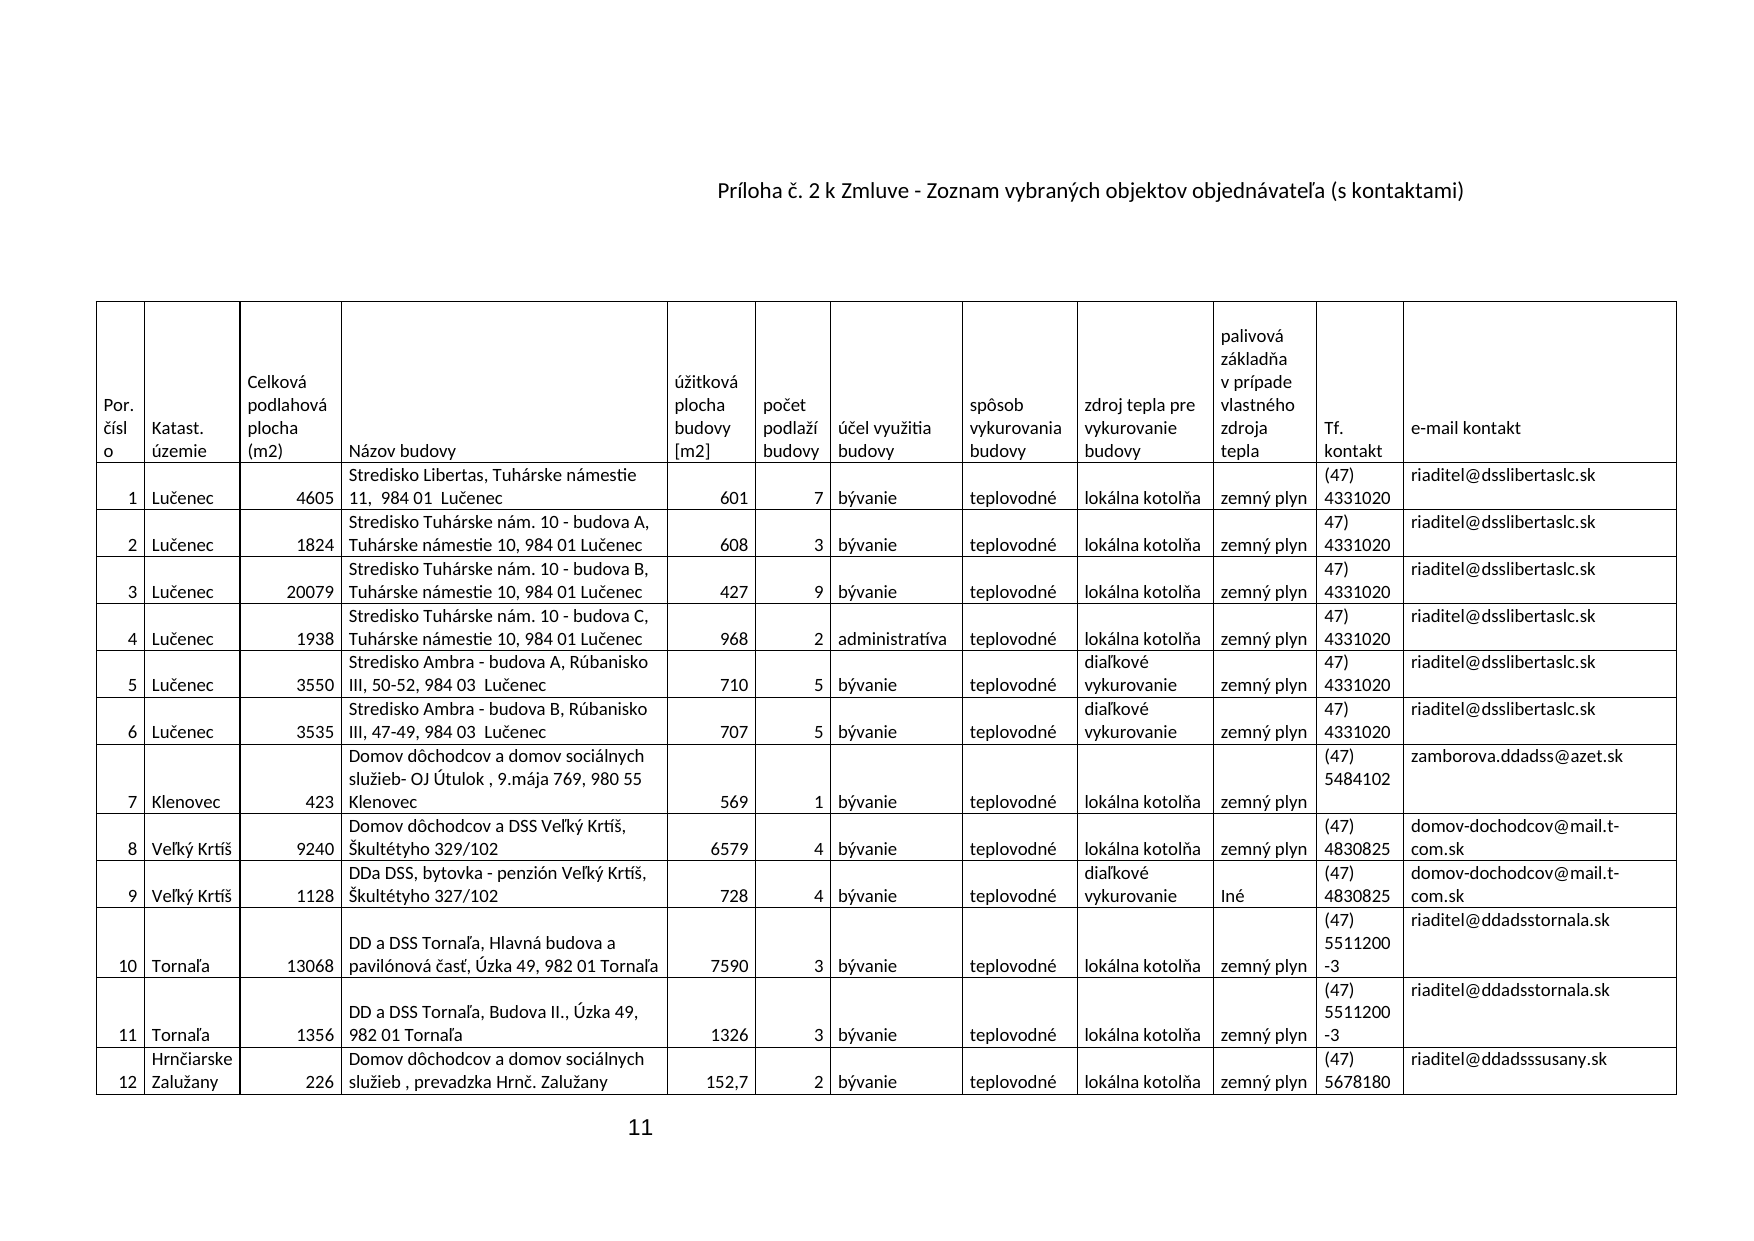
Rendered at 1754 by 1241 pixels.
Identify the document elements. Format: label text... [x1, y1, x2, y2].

text Príloha č. 2 k Zmluve - Zoznam vybraných objektov objednávateľa (s kontaktami) [155, 176, 1465, 204]
table_cell 968 [668, 604, 755, 650]
table_cell 1356 [241, 978, 341, 1047]
table_cell Domov dôchodcov a domov sociálnych služieb- OJ Útulok , 9.mája 769, 980 55 Klenovec [342, 745, 667, 813]
table_cell teplovodné [963, 908, 1077, 977]
table_cell 20079 [241, 557, 341, 603]
table_header účel využitia budovy [831, 302, 962, 462]
table_cell 3550 [241, 651, 341, 697]
table_cell riaditel@dsslibertaslc.sk [1404, 698, 1676, 743]
table_cell Hrnčiarske Zalužany [145, 1048, 239, 1093]
table_cell (47) 4830825 [1317, 861, 1403, 907]
table_cell lokálna kotolňa [1078, 557, 1213, 603]
table_cell bývanie [831, 861, 962, 907]
table_cell 9240 [241, 814, 341, 860]
table_cell 4 [756, 861, 830, 907]
table_cell bývanie [831, 978, 962, 1047]
table_cell 3 [97, 557, 144, 603]
table_header palivová základňa v prípade vlastného zdroja tepla [1214, 302, 1316, 462]
table_cell 4605 [241, 463, 341, 509]
table_cell 152,7 [668, 1048, 755, 1093]
table_cell teplovodné [963, 698, 1077, 743]
table_cell 707 [668, 698, 755, 743]
table_cell 5 [97, 651, 144, 697]
table_cell 1938 [241, 604, 341, 650]
table_cell lokálna kotolňa [1078, 908, 1213, 977]
table_cell teplovodné [963, 978, 1077, 1047]
table_header Celková podlahová plocha (m2) [241, 302, 341, 462]
table_cell 1128 [241, 861, 341, 907]
table_cell riaditel@dsslibertaslc.sk [1404, 651, 1676, 697]
table_cell teplovodné [963, 651, 1077, 697]
table_cell diaľkové vykurovanie [1078, 861, 1213, 907]
table_cell 2 [756, 604, 830, 650]
table_cell teplovodné [963, 1048, 1077, 1093]
table_cell 569 [668, 745, 755, 813]
table_cell 601 [668, 463, 755, 509]
table_cell 6579 [668, 814, 755, 860]
table_cell bývanie [831, 814, 962, 860]
table_cell Domov dôchodcov a DSS Veľký Krtíš, Škultétyho 329/102 [342, 814, 667, 860]
table_cell teplovodné [963, 745, 1077, 813]
table_cell Stredisko Ambra - budova A, Rúbanisko III, 50-52, 984 03 Lučenec [342, 651, 667, 697]
table_cell zemný plyn [1214, 651, 1316, 697]
table_header Tf. kontakt [1317, 302, 1403, 462]
table_cell Tornaľa [145, 908, 239, 977]
table_cell 2 [97, 510, 144, 556]
table_cell DDa DSS, bytovka - penzión Veľký Krtíš, Škultétyho 327/102 [342, 861, 667, 907]
table_header spôsob vykurovania budovy [963, 302, 1077, 462]
table_header e-mail kontakt [1404, 302, 1676, 462]
table_cell 47) 4331020 [1317, 557, 1403, 603]
table_cell teplovodné [963, 557, 1077, 603]
table_cell (47) 5484102 [1317, 745, 1403, 813]
table_cell DD a DSS Tornaľa, Budova II., Úzka 49, 982 01 Tornaľa [342, 978, 667, 1047]
table_cell zemný plyn [1214, 1048, 1316, 1093]
table_cell zemný plyn [1214, 908, 1316, 977]
table_cell 710 [668, 651, 755, 697]
table_cell Iné [1214, 861, 1316, 907]
table_cell 6 [97, 698, 144, 743]
table_cell Lučenec [145, 557, 239, 603]
table_cell zemný plyn [1214, 978, 1316, 1047]
table_cell 4 [756, 814, 830, 860]
table_cell 47) 4331020 [1317, 604, 1403, 650]
table_cell 1824 [241, 510, 341, 556]
table_cell Lučenec [145, 510, 239, 556]
table_cell bývanie [831, 745, 962, 813]
table_cell Stredisko Tuhárske nám. 10 - budova C, Tuhárske námestie 10, 984 01 Lučenec [342, 604, 667, 650]
table_cell Lučenec [145, 651, 239, 697]
table_cell (47) 5678180 [1317, 1048, 1403, 1093]
table_cell bývanie [831, 557, 962, 603]
table_cell zemný plyn [1214, 698, 1316, 743]
table_cell 3 [756, 908, 830, 977]
table_cell 226 [241, 1048, 341, 1093]
table_cell Stredisko Tuhárske nám. 10 - budova B, Tuhárske námestie 10, 984 01 Lučenec [342, 557, 667, 603]
table_header Por. číslo [97, 302, 144, 462]
table_cell 7 [756, 463, 830, 509]
table_cell 3535 [241, 698, 341, 743]
table_cell 1 [756, 745, 830, 813]
table_cell 7590 [668, 908, 755, 977]
table_cell 12 [97, 1048, 144, 1093]
table_cell 3 [756, 978, 830, 1047]
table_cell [1404, 1048, 1676, 1093]
table_cell lokálna kotolňa [1078, 604, 1213, 650]
table_cell Stredisko Tuhárske nám. 10 - budova A, Tuhárske námestie 10, 984 01 Lučenec [342, 510, 667, 556]
table_cell 2 [756, 1048, 830, 1093]
table_cell zemný plyn [1214, 463, 1316, 509]
table_cell lokálna kotolňa [1078, 510, 1213, 556]
table_cell Lučenec [145, 463, 239, 509]
table_header zdroj tepla pre vykurovanie budovy [1078, 302, 1213, 462]
table_cell teplovodné [963, 604, 1077, 650]
table_cell lokálna kotolňa [1078, 814, 1213, 860]
table_cell 11 [97, 978, 144, 1047]
table_cell 423 [241, 745, 341, 813]
table_cell domov-dochodcov@mail.t-com.sk [1404, 861, 1676, 907]
table_cell administratíva [831, 604, 962, 650]
table_cell Veľký Krtíš [145, 814, 239, 860]
table_cell 9 [97, 861, 144, 907]
table_cell Stredisko Libertas, Tuhárske námestie 11, 984 01 Lučenec [342, 463, 667, 509]
table_cell riaditel@dsslibertaslc.sk [1404, 510, 1676, 556]
table_cell Lučenec [145, 698, 239, 743]
table_cell riaditel@ddadsstornala.sk [1404, 978, 1676, 1047]
table_cell 1326 [668, 978, 755, 1047]
table_cell teplovodné [963, 814, 1077, 860]
table_cell zemný plyn [1214, 510, 1316, 556]
table_cell 608 [668, 510, 755, 556]
table_cell Stredisko Ambra - budova B, Rúbanisko III, 47-49, 984 03 Lučenec [342, 698, 667, 743]
table_cell teplovodné [963, 463, 1077, 509]
table_cell 47) 4331020 [1317, 510, 1403, 556]
table_cell Lučenec [145, 604, 239, 650]
table_cell 13068 [241, 908, 341, 977]
table_cell 47) 4331020 [1317, 698, 1403, 743]
table_cell diaľkové vykurovanie [1078, 651, 1213, 697]
table_cell (47) 5511200-3 [1317, 978, 1403, 1047]
table_cell lokálna kotolňa [1078, 745, 1213, 813]
table_cell zemný plyn [1214, 604, 1316, 650]
table_cell riaditel@ddadsstornala.sk [1404, 908, 1676, 977]
table_cell teplovodné [963, 510, 1077, 556]
table_cell Tornaľa [145, 978, 239, 1047]
table_cell bývanie [831, 510, 962, 556]
table_header úžitková plocha budovy [m2] [668, 302, 755, 462]
table_cell 1 [97, 463, 144, 509]
table_cell 8 [97, 814, 144, 860]
table_cell lokálna kotolňa [1078, 1048, 1213, 1093]
table_cell 10 [97, 908, 144, 977]
table_cell Veľký Krtíš [145, 861, 239, 907]
table_cell 9 [756, 557, 830, 603]
table_cell (47) 4830825 [1317, 814, 1403, 860]
table_cell 5 [756, 651, 830, 697]
table_cell lokálna kotolňa [1078, 978, 1213, 1047]
table_cell bývanie [831, 698, 962, 743]
table_cell DD a DSS Tornaľa, Hlavná budova a pavilónová časť, Úzka 49, 982 01 Tornaľa [342, 908, 667, 977]
table_cell 47) 4331020 [1317, 651, 1403, 697]
table_cell 427 [668, 557, 755, 603]
table_cell zemný plyn [1214, 814, 1316, 860]
table_header Katast. územie [145, 302, 239, 462]
table_cell 728 [668, 861, 755, 907]
table_cell 4 [97, 604, 144, 650]
table_header počet podlaží budovy [756, 302, 830, 462]
table_cell bývanie [831, 651, 962, 697]
table_cell 3 [756, 510, 830, 556]
table_cell zemný plyn [1214, 745, 1316, 813]
table_cell 5 [756, 698, 830, 743]
table_cell bývanie [831, 1048, 962, 1093]
table_cell 7 [97, 745, 144, 813]
table_cell riaditel@dsslibertaslc.sk [1404, 604, 1676, 650]
table_cell domov-dochodcov@mail.t-com.sk [1404, 814, 1676, 860]
table_cell zemný plyn [1214, 557, 1316, 603]
table_cell bývanie [831, 463, 962, 509]
table_cell bývanie [831, 908, 962, 977]
table_cell Klenovec [145, 745, 239, 813]
table_cell riaditel@dsslibertaslc.sk [1404, 557, 1676, 603]
table_cell teplovodné [963, 861, 1077, 907]
table_cell zamborova.ddadss@azet.sk [1404, 745, 1676, 813]
table_header Názov budovy [342, 302, 667, 462]
table_cell lokálna kotolňa [1078, 463, 1213, 509]
table_cell Domov dôchodcov a domov sociálnych služieb , prevadzka Hrnč. Zalužany [342, 1048, 667, 1093]
table_cell (47) 5511200-3 [1317, 908, 1403, 977]
table_cell (47) 4331020 [1317, 463, 1403, 509]
table_cell riaditel@dsslibertaslc.sk [1404, 463, 1676, 509]
table_cell diaľkové vykurovanie [1078, 698, 1213, 743]
